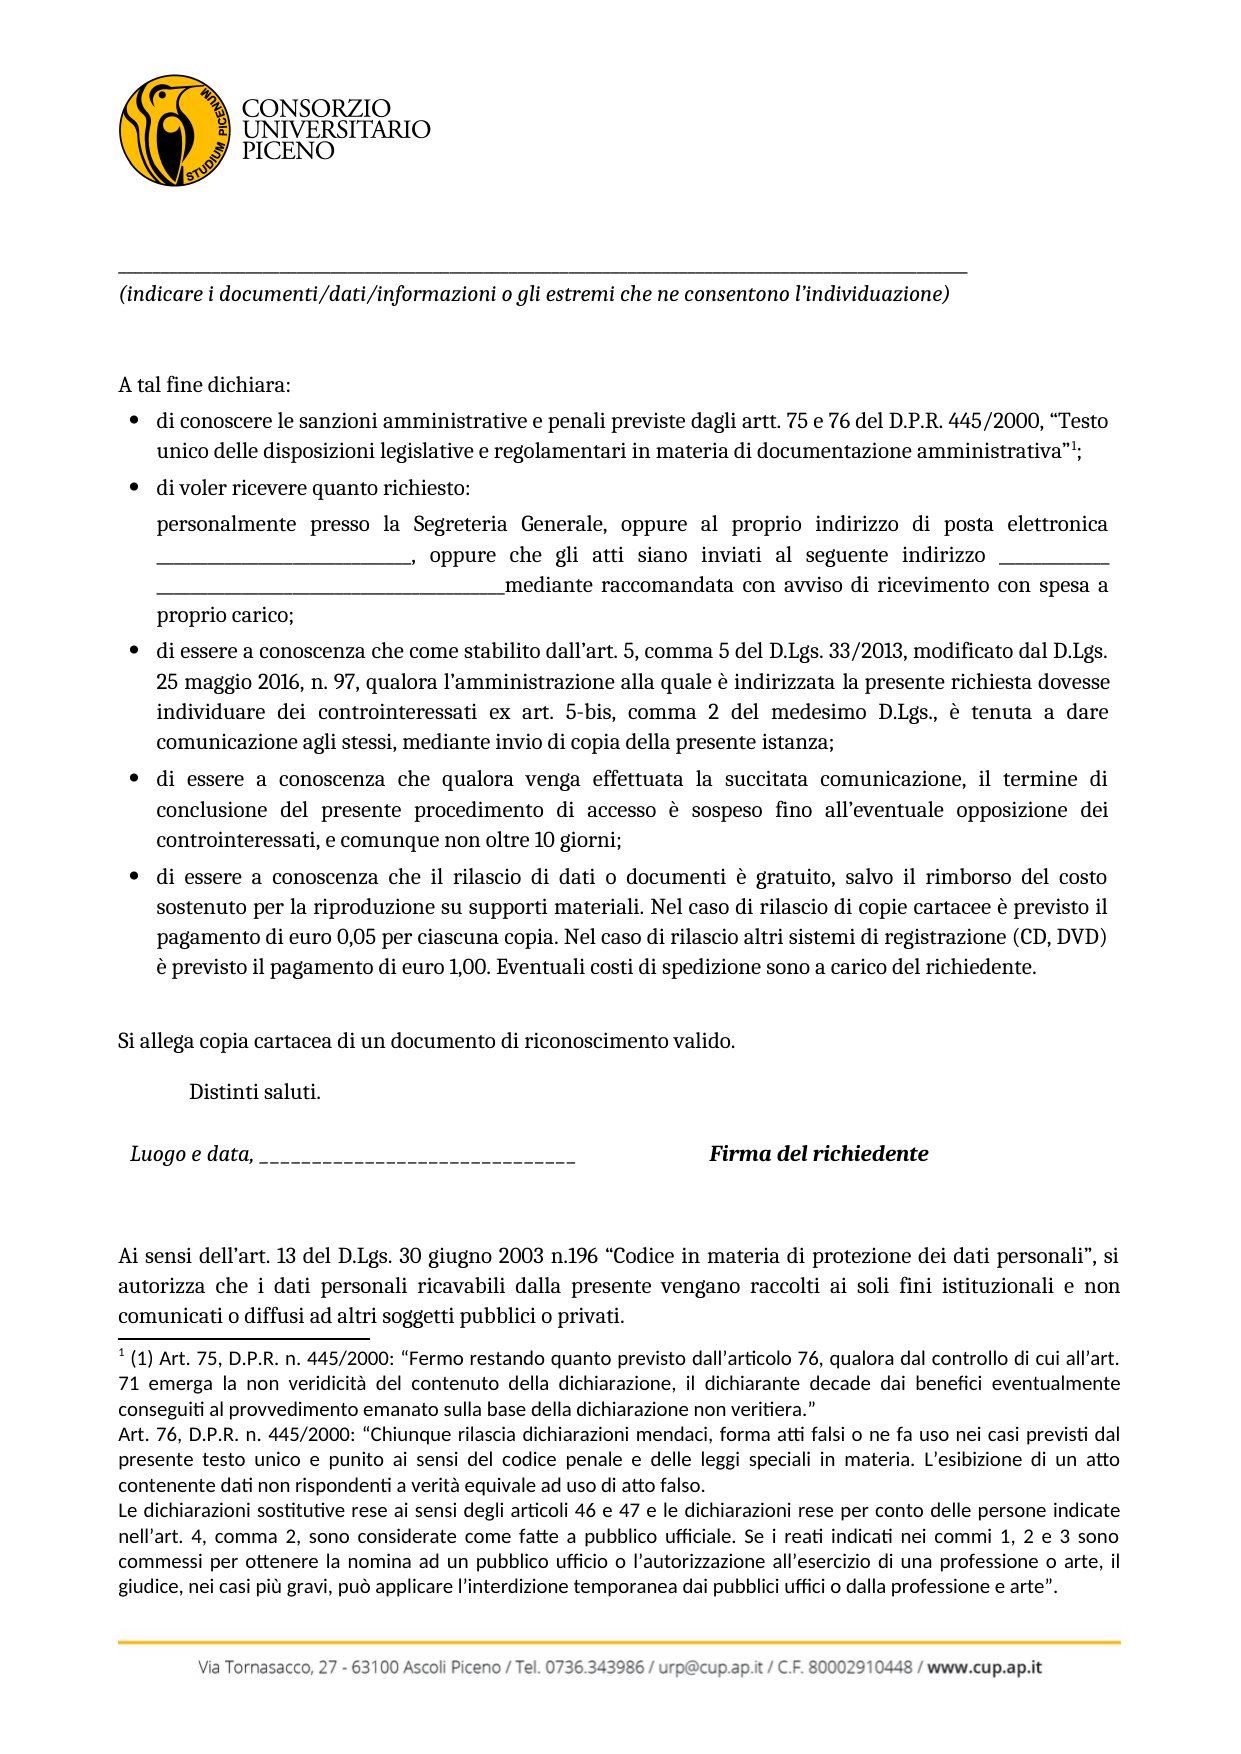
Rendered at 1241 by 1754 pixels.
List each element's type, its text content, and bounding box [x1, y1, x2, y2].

picture [118, 1627, 1122, 1681]
list di essere a conoscenza che come stabilito dall’art. 5, comma 5 del D.Lgs. 33/2013, modificato dal D.Lgs. 25 maggio 2016, n. 97, qualora l’amministrazione alla quale è indirizzata la presente richiesta dovesse individuare dei controinteressati ex art. 5-bis, comma 2 del medesimo D.Lgs., è tenuta a dare comunicazione agli stessi, mediante invio di copia della presente istanza; [130, 638, 1110, 755]
list di essere a conoscenza che qualora venga effettuata la succitata comunicazione, il termine di conclusione del presente procedimento di accesso è sospeso fino all’eventuale opposizione dei controinteressati, e comunque non oltre 10 giorni; [130, 766, 1110, 853]
picture [118, 73, 1123, 251]
list di essere a conoscenza che il rilascio di dati o documenti è gratuito, salvo il rimborso del costo sostenuto per la riproduzione su supporti materiali. Nel caso di rilascio di copie cartacee è previsto il pagamento di euro 0,05 per ciascuna copia. Nel caso di rilascio altri sistemi di registrazione (CD, DVD) è previsto il pagamento di euro 1,00. Eventuali costi di spedizione sono a carico del richiedente. [130, 863, 1109, 981]
list personalmente presso la Segreteria Generale, oppure al proprio indirizzo di posta elettronica ______________________________, oppure che gli atti siano inviati al seguente indirizzo _____________ _________________________________________mediante raccomandata con avviso di ricevimento con spesa a proprio carico; [156, 511, 1110, 628]
text Si allega copia cartacea di un documento di riconoscimento valido. [118, 1028, 1109, 1054]
text Distinti saluti. [189, 1079, 1122, 1106]
list di conoscere le sanzioni amministrative e penali previste dagli artt. 75 e 76 del D.P.R. 445/2000, “Testo unico delle disposizioni legislative e regolamentari in materia di documentazione amministrativa”; [130, 408, 1110, 465]
text A tal fine dichiara: [118, 341, 1122, 398]
list di voler ricevere quanto richiesto: [130, 475, 1110, 501]
text Luogo e data, ______________________________ Firma del richiedente [130, 1141, 1122, 1167]
text Ai sensi dell’art. 13 del D.Lgs. 30 giugno 2003 n.196 “Codice in materia di protezione dei dati personali”, si autorizza che i dati personali ricavabili dalla presente vengano raccolti ai soli fini istituzionali e non comunicati o diffusi ad altri soggetti pubblici o privati. [118, 1243, 1122, 1329]
